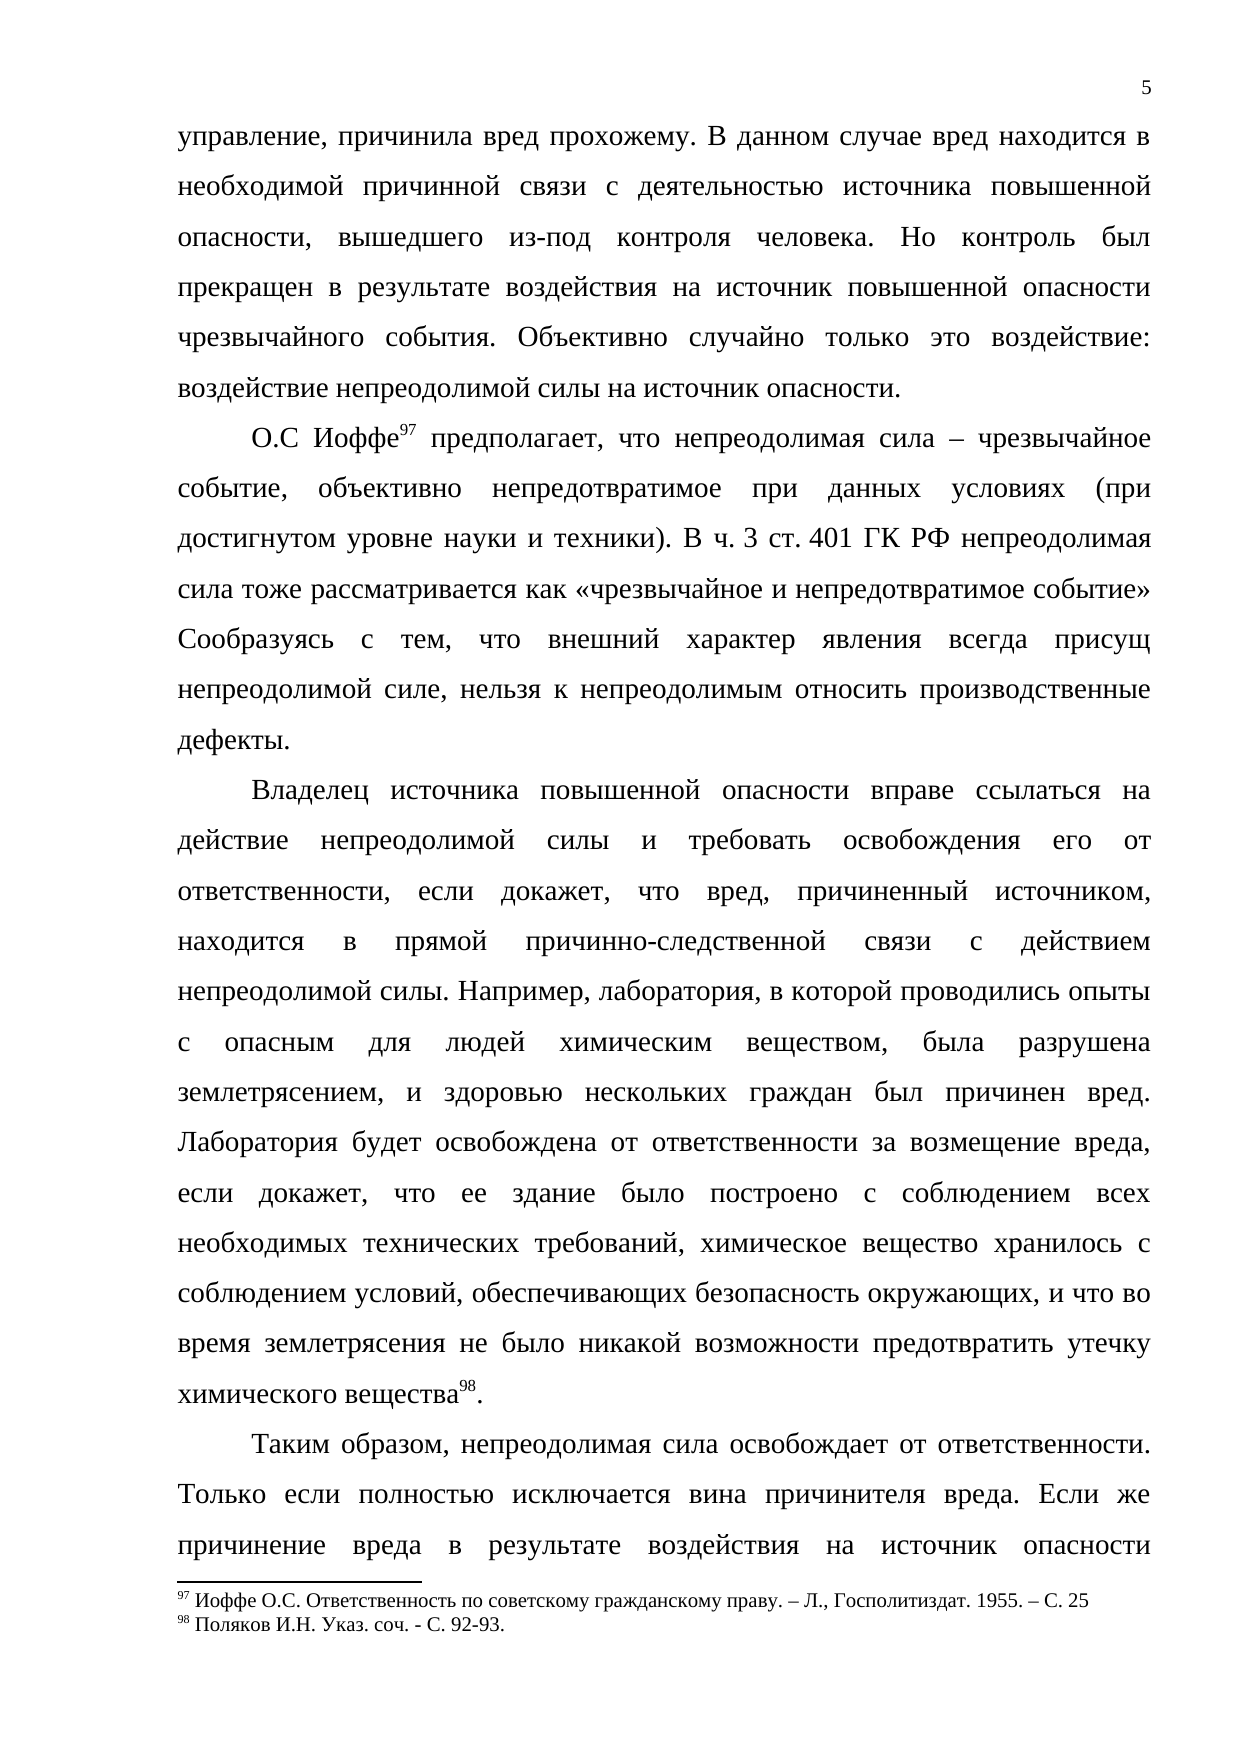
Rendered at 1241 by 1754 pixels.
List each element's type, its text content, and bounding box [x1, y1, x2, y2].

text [177, 1426, 1152, 1560]
text О.С Иоффе предполагает, что непреодолимая сила – чрезвычайное событие, объективно непредотвратимое при данных условиях (при достигнутом уровне науки и техники). В ч. 3 ст. 401 ГК РФ непреодолимая сила тоже рассматривается как «чрезвычайное и непредотвратимое событие» Сообразуясь с тем, что внешний характер явления всегда присущ непреодолимой силе, нельзя к непреодолимым относить производственные дефекты. [177, 420, 1152, 755]
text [177, 118, 1152, 403]
text Владелец источника повышенной опасности вправе ссылаться на действие непреодолимой силы и требовать освобождения его от ответственности, если докажет, что вред, причиненный источником, находится в прямой причинно-следственной связи с действием непреодолимой силы. Например, лаборатория, в которой проводились опыты с опасным для людей химическим веществом, была разрушена землетрясением, и здоровью нескольких граждан был причинен вред. Лаборатория будет освобождена от ответственности за возмещение вреда, если докажет, что ее здание было построено с соблюдением всех необходимых технических требований, химическое вещество хранилось с соблюдением условий, обеспечивающих безопасность окружающих, и что во время землетрясения не было никакой возможности предотвратить утечку химического вещества. [177, 772, 1152, 1409]
